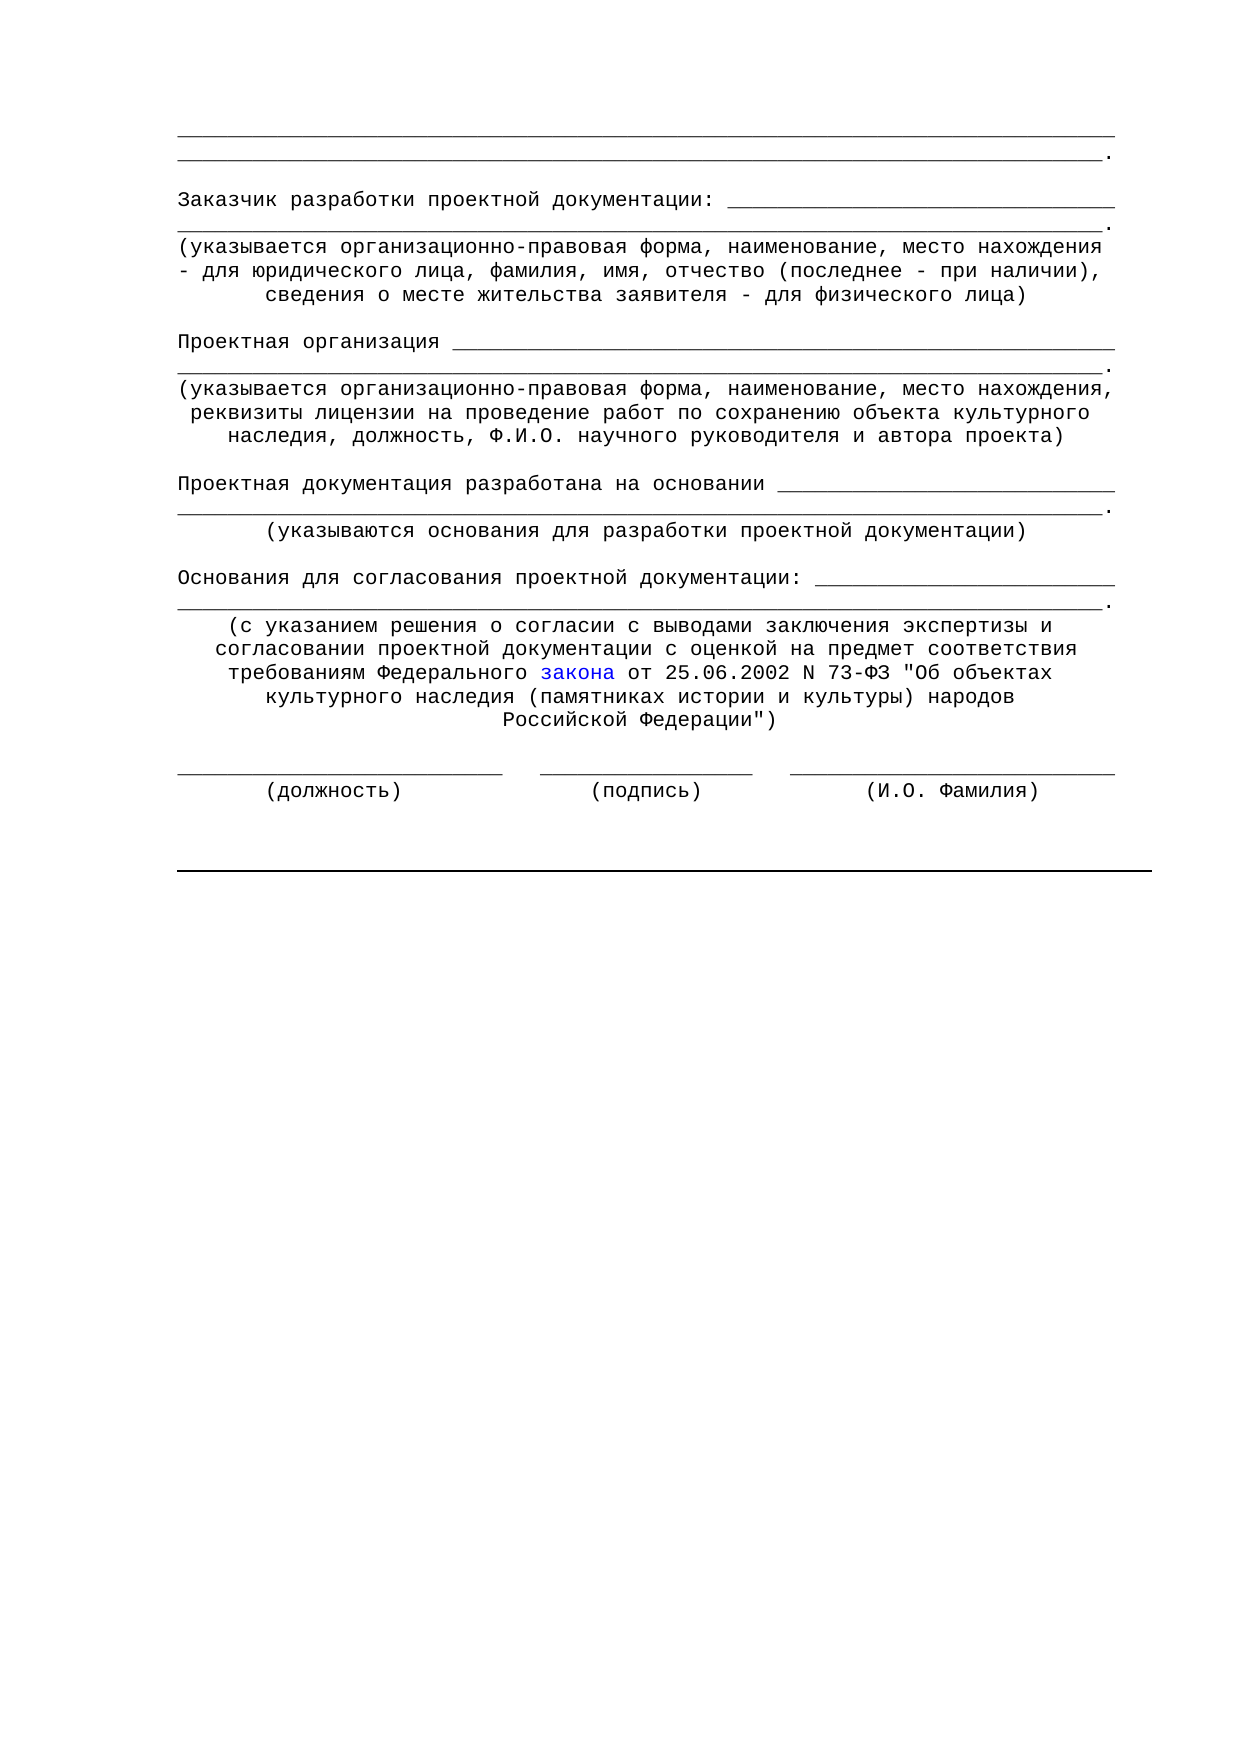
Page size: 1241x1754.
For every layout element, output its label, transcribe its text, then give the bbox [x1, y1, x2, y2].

text __________________________________________________________________________. [177, 354, 1152, 378]
text __________________________________________________________________________. [177, 142, 1152, 165]
text согласовании проектной документации с оценкой на предмет соответствия [177, 638, 1152, 662]
text требованиям Федерального закона от 25.06.2002 N 73-ФЗ "Об объектах [177, 662, 1152, 686]
text культурного наследия (памятниках истории и культуры) народов [177, 686, 1152, 709]
text __________________________ _________________ __________________________ [177, 757, 1152, 780]
text (должность) (подпись) (И.О. Фамилия) [177, 780, 1152, 804]
text Основания для согласования проектной документации: ________________________ [177, 567, 1152, 591]
text наследия, должность, Ф.И.О. научного руководителя и автора проекта) [177, 426, 1152, 449]
text реквизиты лицензии на проведение работ по сохранению объекта культурного [177, 402, 1152, 426]
text __________________________________________________________________________. [177, 496, 1152, 520]
text Проектная документация разработана на основании ___________________________ [177, 473, 1152, 496]
text __________________________________________________________________________. [177, 591, 1152, 615]
text (с указанием решения о согласии с выводами заключения экспертизы и [177, 615, 1152, 638]
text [177, 118, 1152, 142]
text - для юридического лица, фамилия, имя, отчество (последнее - при наличии), [177, 260, 1152, 284]
text (указываются основания для разработки проектной документации) [177, 520, 1152, 544]
text (указывается организационно-правовая форма, наименование, место нахождения [177, 236, 1152, 260]
text Заказчик разработки проектной документации: _______________________________ [177, 189, 1152, 213]
text __________________________________________________________________________. [177, 213, 1152, 236]
text Проектная организация _____________________________________________________ [177, 331, 1152, 354]
text Российской Федерации") [177, 709, 1152, 733]
text сведения о месте жительства заявителя - для физического лица) [177, 284, 1152, 307]
text (указывается организационно-правовая форма, наименование, место нахождения, [177, 378, 1152, 402]
